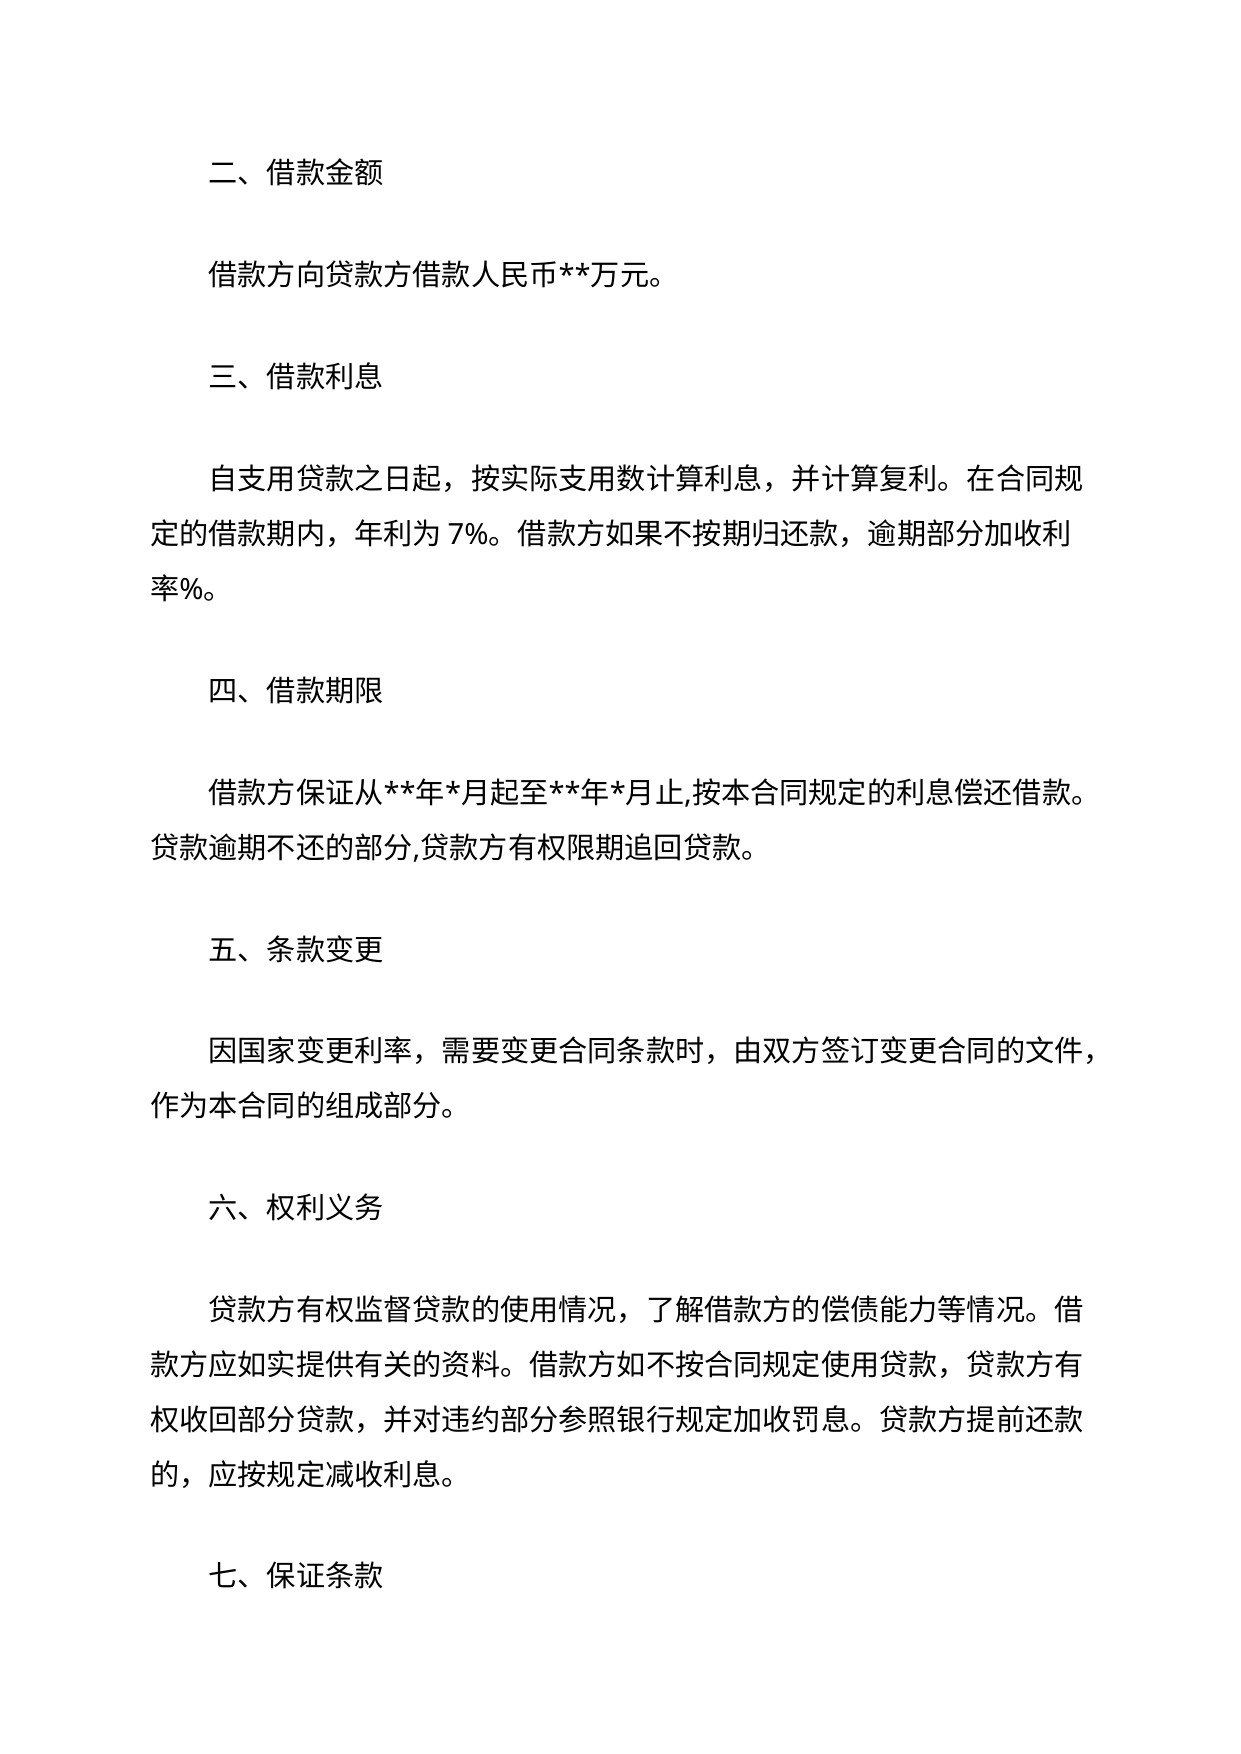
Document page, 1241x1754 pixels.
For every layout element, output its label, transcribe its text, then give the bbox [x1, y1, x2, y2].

text 借款方向贷款方借款人民币**万元。 [150, 252, 1090, 294]
text 二、借款金额 [150, 150, 1090, 192]
text 六、权利义务 [150, 1184, 1090, 1227]
text 自支用贷款之日起，按实际支用数计算利息，并计算复利。在合同规定的借款期内，年利为7%。借款方如果不按期归还款，逾期部分加收利率%。 [150, 456, 1090, 608]
text 五、条款变更 [150, 926, 1090, 968]
text 贷款方有权监督贷款的使用情况，了解借款方的偿债能力等情况。借款方应如实提供有关的资料。借款方如不按合同规定使用贷款，贷款方有权收回部分贷款，并对违约部分参照银行规定加收罚息。贷款方提前还款的，应按规定减收利息。 [150, 1286, 1090, 1493]
text 三、借款利息 [150, 354, 1090, 396]
text 七、保证条款 [150, 1553, 1090, 1595]
text 借款方保证从**年*月起至**年*月止,按本合同规定的利息偿还借款。贷款逾期不还的部分,贷款方有权限期追回贷款。 [150, 769, 1090, 867]
text 因国家变更利率，需要变更合同条款时，由双方签订变更合同的文件，作为本合同的组成部分。 [150, 1028, 1090, 1125]
text 四、借款期限 [150, 667, 1090, 710]
